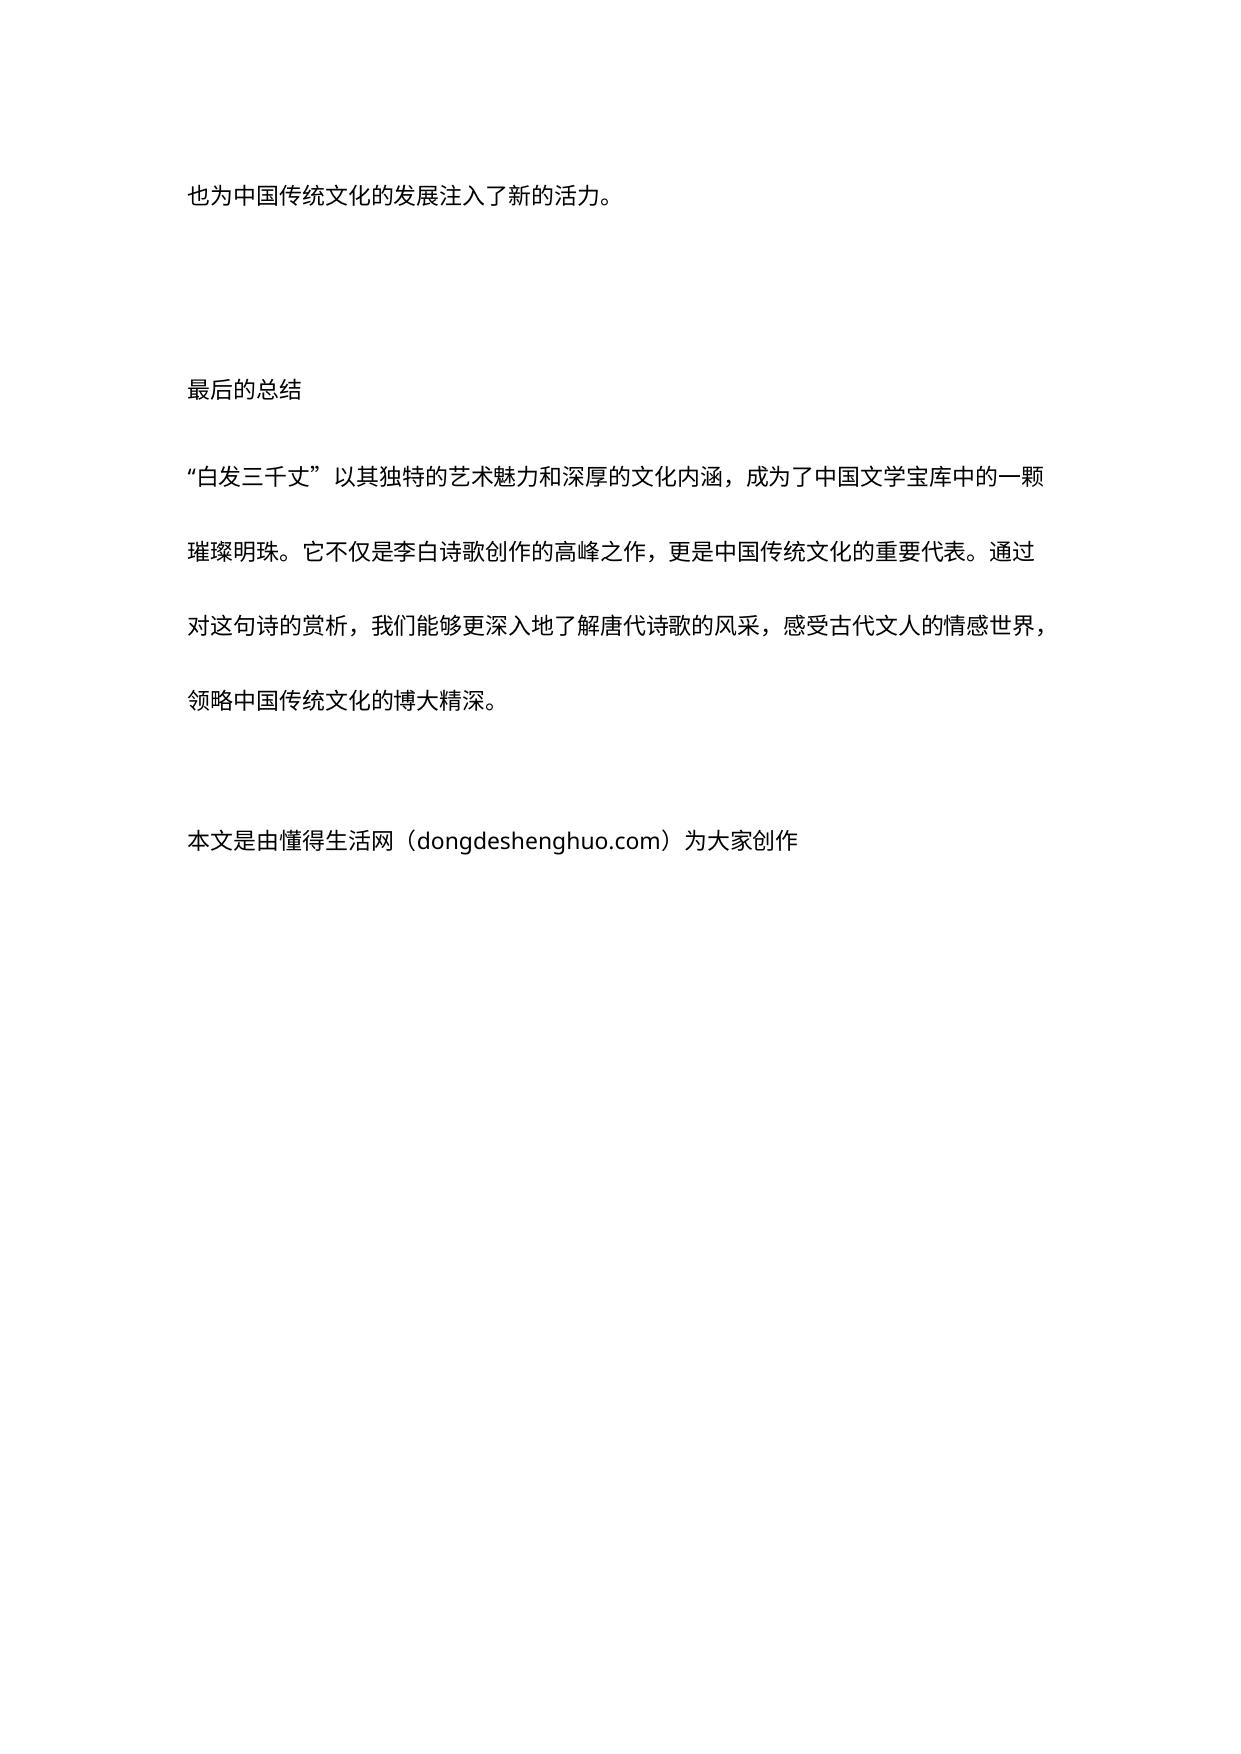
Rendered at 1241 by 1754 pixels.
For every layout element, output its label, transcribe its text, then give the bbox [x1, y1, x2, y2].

text 本文是由懂得生活网（dongdeshenghuo.com）为大家创作 [187, 807, 1053, 872]
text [187, 162, 1053, 227]
text “白发三千丈”以其独特的艺术魅力和深厚的文化内涵，成为了中国文学宝库中的一颗璀璨明珠。它不仅是李白诗歌创作的高峰之作，更是中国传统文化的重要代表。通过对这句诗的赏析，我们能够更深入地了解唐代诗歌的风采，感受古代文人的情感世界，领略中国传统文化的博大精深。 [187, 443, 1053, 732]
text 最后的总结 [187, 356, 1053, 421]
